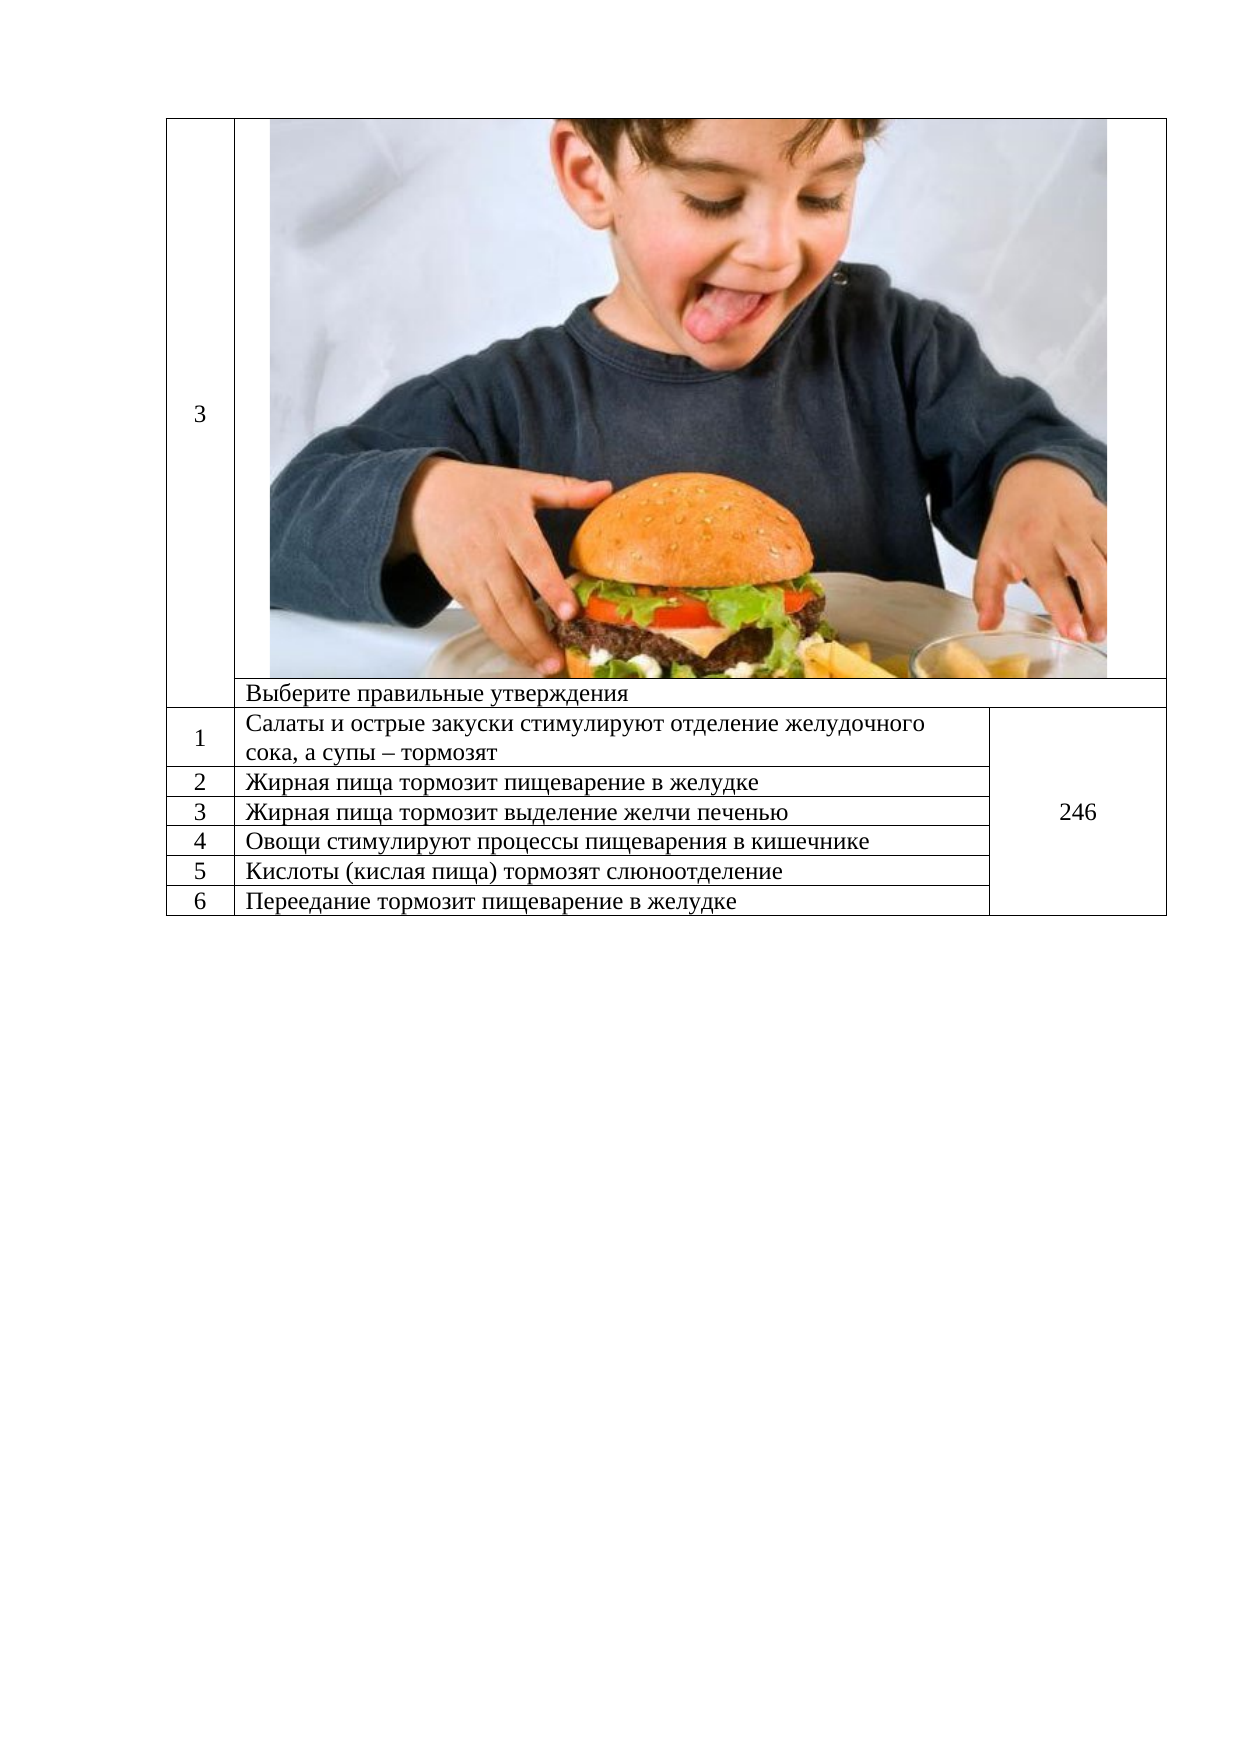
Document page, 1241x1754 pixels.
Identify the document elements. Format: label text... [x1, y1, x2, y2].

table_cell Жирная пища тормозит пищеварение в желудке [235, 767, 989, 796]
table_cell 4 [167, 826, 234, 855]
table_cell [1108, 119, 1166, 677]
table_cell [235, 119, 269, 677]
table_cell 1 [167, 708, 234, 766]
table_cell 2 [167, 767, 234, 796]
table_cell Переедание тормозит пищеварение в желудке [235, 886, 989, 915]
table_cell Кислоты (кислая пища) тормозят слюноотделение [235, 856, 989, 885]
table_cell Выберите правильные утверждения [235, 679, 1166, 707]
table_cell 246 [990, 708, 1166, 915]
table_cell 3 [167, 119, 234, 707]
table_cell 6 [167, 886, 234, 915]
table_cell Овощи стимулируют процессы пищеварения в кишечнике [235, 826, 989, 855]
table_cell 3 [167, 797, 234, 825]
table_cell Жирная пища тормозит выделение желчи печенью [235, 797, 989, 825]
table_cell 5 [167, 856, 234, 885]
picture [269, 119, 1108, 678]
table_cell Салаты и острые закуски стимулируют отделение желудочного сока, а супы – тормозят [235, 708, 989, 766]
